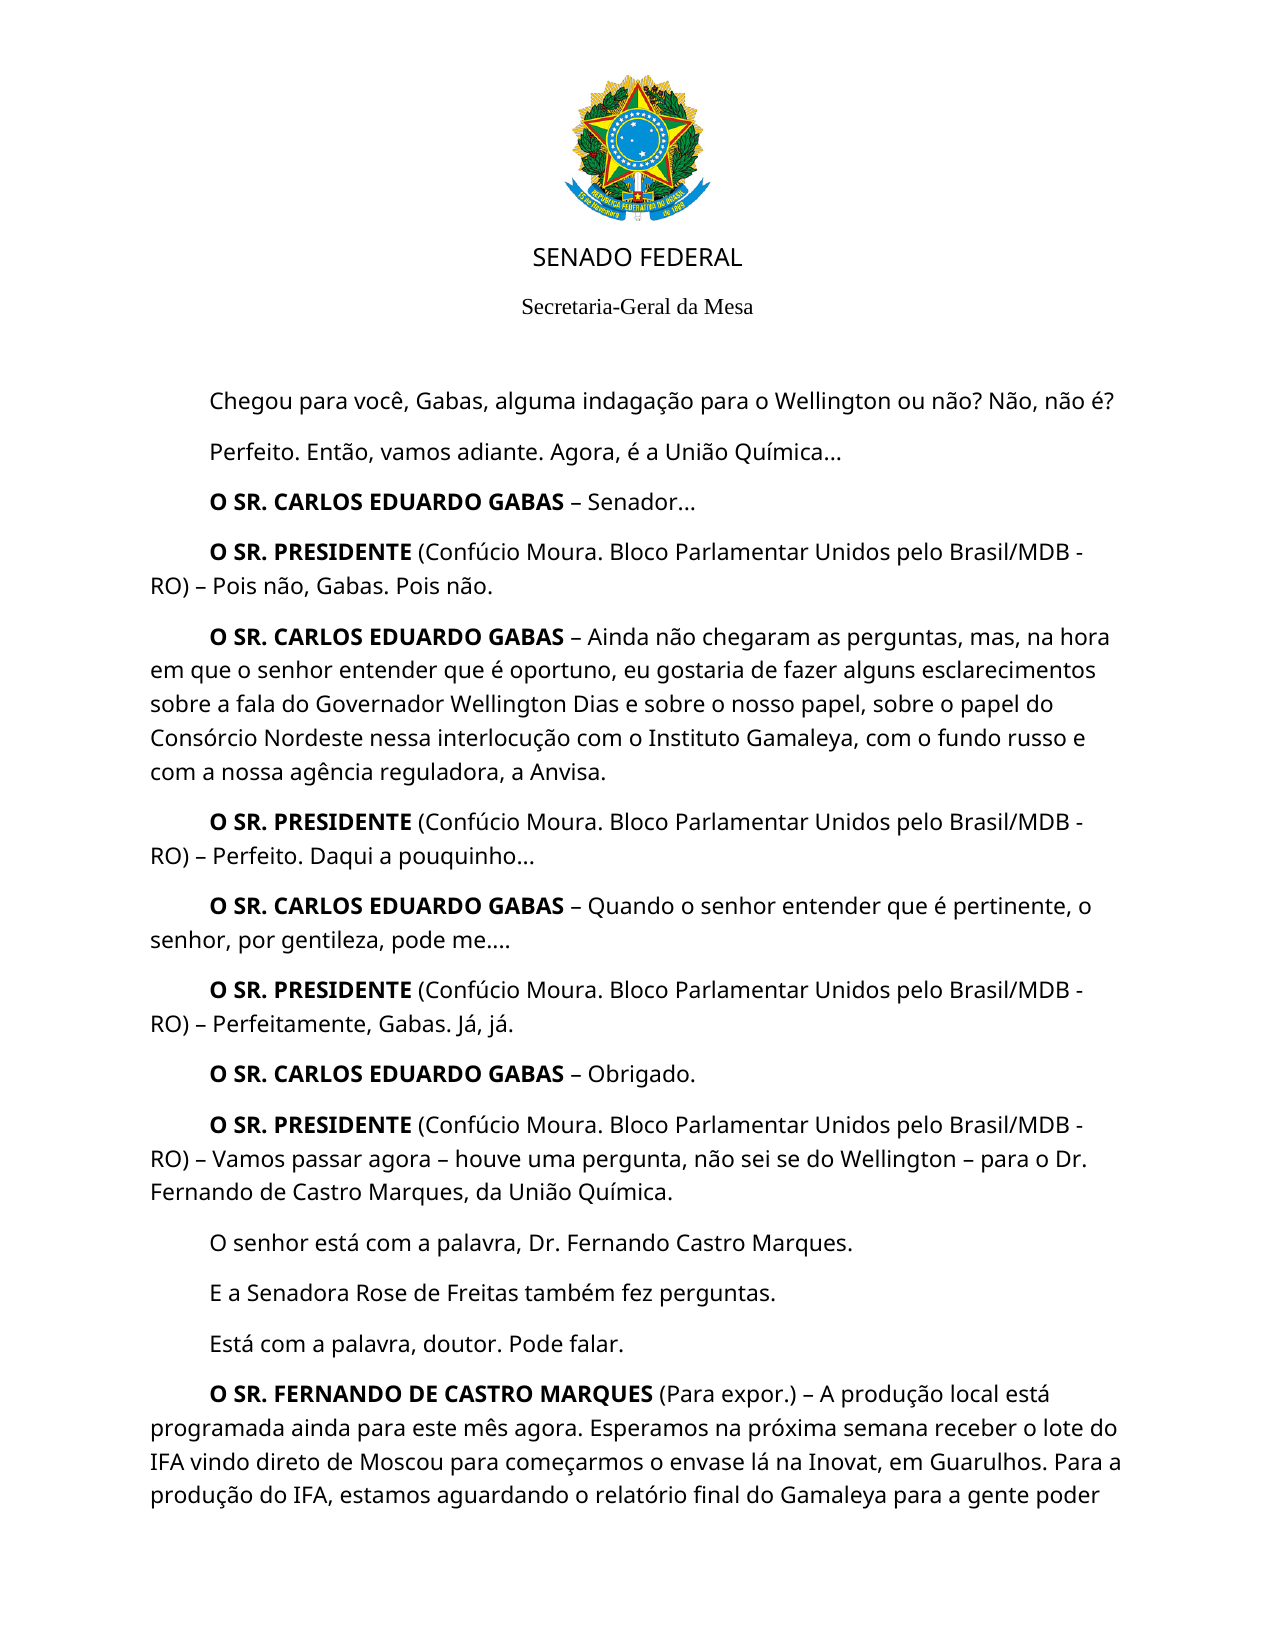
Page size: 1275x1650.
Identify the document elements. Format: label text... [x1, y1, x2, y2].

picture [564, 75, 711, 221]
text O SR. CARLOS EDUARDO GABAS – Quando o senhor entender que é pertinente, o senhor, por gentileza, pode me.... [150, 890, 1125, 955]
text O senhor está com a palavra, Dr. Fernando Castro Marques. [150, 1227, 1125, 1258]
text O SR. CARLOS EDUARDO GABAS – Obrigado. [150, 1058, 1125, 1089]
text O SR. CARLOS EDUARDO GABAS – Senador... [150, 486, 1125, 517]
text Chegou para você, Gabas, alguma indagação para o Wellington ou não? Não, não é? [150, 385, 1125, 416]
text E a Senadora Rose de Freitas também fez perguntas. [150, 1277, 1125, 1308]
text Está com a palavra, doutor. Pode falar. [150, 1327, 1125, 1359]
text O SR. CARLOS EDUARDO GABAS – Ainda não chegaram as perguntas, mas, na hora em que o senhor entender que é oportuno, eu gostaria de fazer alguns esclarecimentos sobre a fala do Governador Wellington Dias e sobre o nosso papel, sobre o papel do Consórcio Nordeste nessa interlocução com o Instituto Gamaleya, com o fundo russo e com a nossa agência reguladora, a Anvisa. [150, 620, 1125, 787]
text O SR. PRESIDENTE (Confúcio Moura. Bloco Parlamentar Unidos pelo Brasil/MDB - RO) – Pois não, Gabas. Pois não. [150, 536, 1125, 601]
text O SR. PRESIDENTE (Confúcio Moura. Bloco Parlamentar Unidos pelo Brasil/MDB - RO) – Vamos passar agora – houve uma pergunta, não sei se do Wellington – para o Dr. Fernando de Castro Marques, da União Química. [150, 1109, 1125, 1207]
text O SR. PRESIDENTE (Confúcio Moura. Bloco Parlamentar Unidos pelo Brasil/MDB - RO) – Perfeitamente, Gabas. Já, já. [150, 974, 1125, 1039]
text Perfeito. Então, vamos adiante. Agora, é a União Química... [150, 435, 1125, 467]
text O SR. PRESIDENTE (Confúcio Moura. Bloco Parlamentar Unidos pelo Brasil/MDB - RO) – Perfeito. Daqui a pouquinho... [150, 806, 1125, 871]
